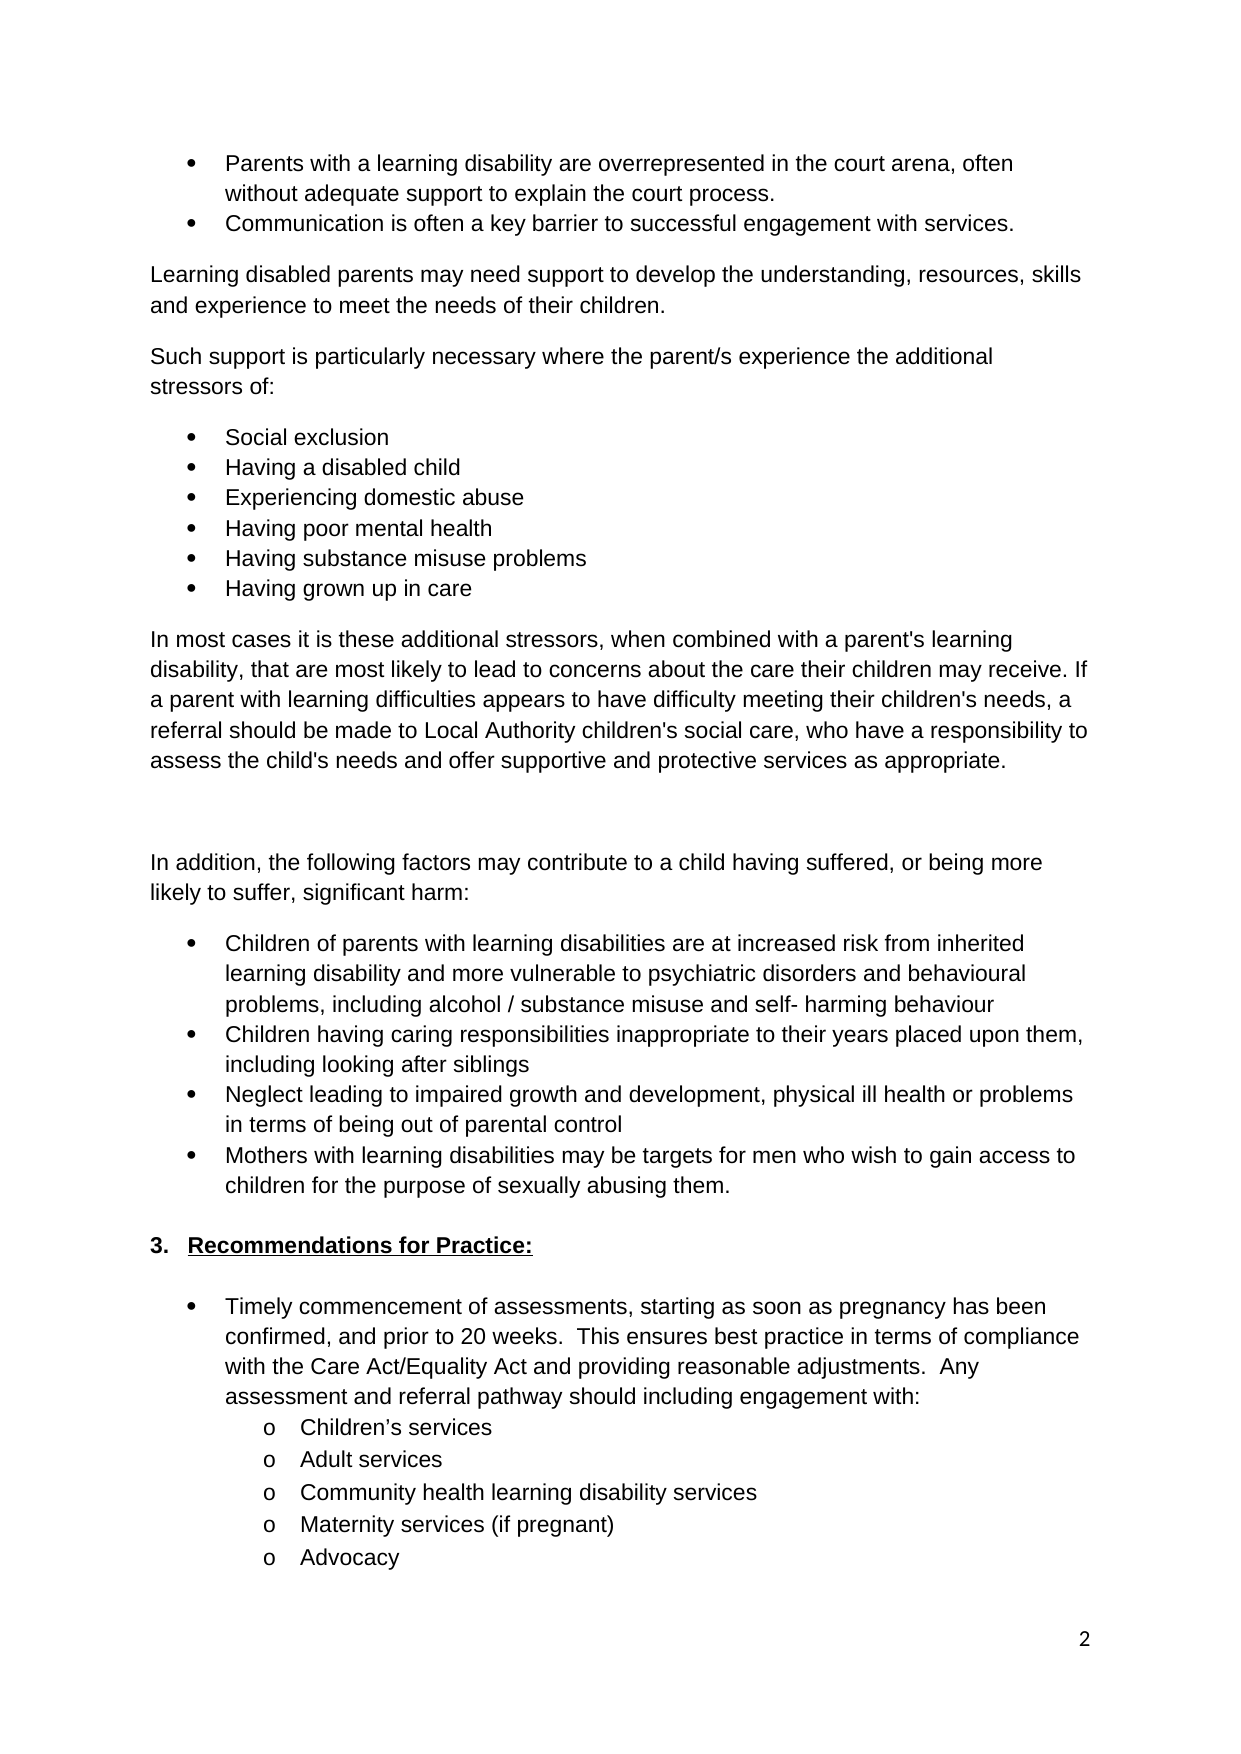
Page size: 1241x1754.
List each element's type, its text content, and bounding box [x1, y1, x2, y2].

list Adult services [262, 1446, 1090, 1474]
list Children having caring responsibilities inappropriate to their years placed upon them, including looking after siblings [187, 1021, 1090, 1077]
list Neglect leading to impaired growth and development, physical ill health or problems in terms of being out of parental control [187, 1081, 1090, 1138]
text In addition, the following factors may contribute to a child having suffered, or being more likely to suffer, significant harm: [150, 849, 1090, 906]
list Maternity services (if pregnant) [262, 1511, 1090, 1539]
list Communication is often a key barrier to successful engagement with services. [187, 210, 1090, 237]
list Having poor mental health [187, 514, 1090, 541]
list Having substance misuse problems [187, 545, 1090, 571]
list Parents with a learning disability are overrepresented in the court arena, often without adequate support to explain the court process. [187, 150, 1090, 207]
list Children of parents with learning disabilities are at increased risk from inherited learning disability and more vulnerable to psychiatric disorders and behavioural problems, including alcohol / substance misuse and self- harming behaviour [187, 930, 1090, 1017]
list Mothers with learning disabilities may be targets for men who wish to gain access to children for the purpose of sexually abusing them. [187, 1142, 1090, 1198]
text Learning disabled parents may need support to develop the understanding, resources, skills and experience to meet the needs of their children. [150, 261, 1090, 318]
list Recommendations for Practice: [150, 1232, 1090, 1259]
text Such support is particularly necessary where the parent/s experience the additional stressors of: [150, 343, 1090, 399]
list Advocacy [262, 1543, 1090, 1572]
list Timely commencement of assessments, starting as soon as pregnancy has been confirmed, and prior to 20 weeks. This ensures best practice in terms of compliance with the Care Act/Equality Act and providing reasonable adjustments. Any assessment and referral pathway should including engagement with: [187, 1293, 1090, 1410]
list Children’s services [262, 1413, 1090, 1442]
list Having a disabled child [187, 454, 1090, 481]
list Having grown up in care [187, 575, 1090, 601]
list Experiencing domestic abuse [187, 484, 1090, 511]
text In most cases it is these additional stressors, when combined with a parent's learning disability, that are most likely to lead to concerns about the care their children may receive. If a parent with learning difficulties appears to have difficulty meeting their children's needs, a referral should be made to Local Authority children's social care, who have a responsibility to assess the child's needs and offer supportive and protective services as appropriate. [150, 626, 1090, 773]
list Community health learning disability services [262, 1478, 1090, 1507]
list Social exclusion [187, 424, 1090, 450]
